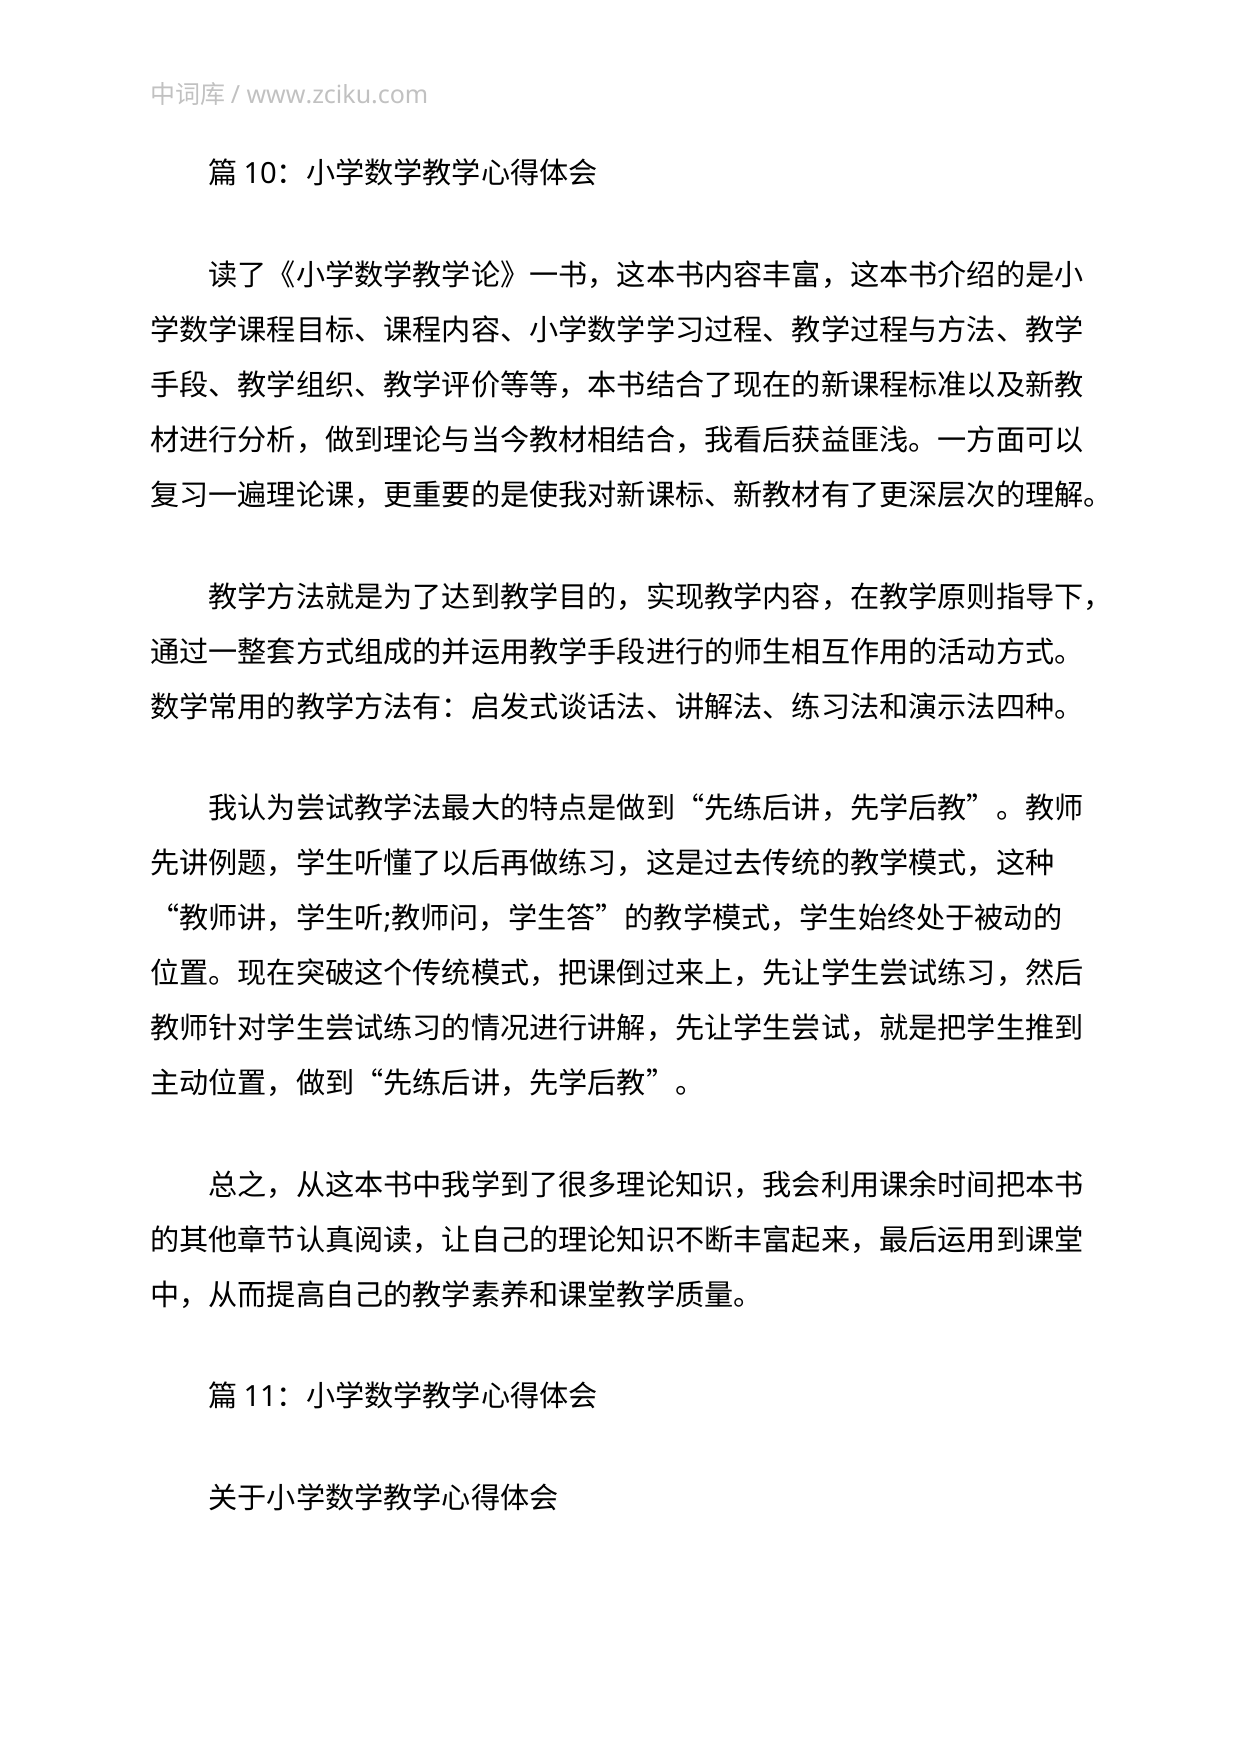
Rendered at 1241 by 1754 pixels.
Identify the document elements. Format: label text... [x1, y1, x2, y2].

text 读了《小学数学教学论》一书，这本书内容丰富，这本书介绍的是小学数学课程目标、课程内容、小学数学学习过程、教学过程与方法、教学手段、教学组织、教学评价等等，本书结合了现在的新课程标准以及新教材进行分析，做到理论与当今教材相结合，我看后获益匪浅。一方面可以复习一遍理论课，更重要的是使我对新课标、新教材有了更深层次的理解。 [150, 252, 1090, 514]
text 篇11：小学数学教学心得体会 [150, 1373, 1090, 1415]
text 总之，从这本书中我学到了很多理论知识，我会利用课余时间把本书的其他章节认真阅读，让自己的理论知识不断丰富起来，最后运用到课堂中，从而提高自己的教学素养和课堂教学质量。 [150, 1161, 1090, 1313]
text 篇10：小学数学教学心得体会 [150, 150, 1090, 192]
text 教学方法就是为了达到教学目的，实现教学内容，在教学原则指导下，通过一整套方式组成的并运用教学手段进行的师生相互作用的活动方式。数学常用的教学方法有：启发式谈话法、讲解法、练习法和演示法四种。 [150, 573, 1090, 725]
text 我认为尝试教学法最大的特点是做到“先练后讲，先学后教”。教师先讲例题，学生听懂了以后再做练习，这是过去传统的教学模式，这种“教师讲，学生听;教师问，学生答”的教学模式，学生始终处于被动的位置。现在突破这个传统模式，把课倒过来上，先让学生尝试练习，然后教师针对学生尝试练习的情况进行讲解，先让学生尝试，就是把学生推到主动位置，做到“先练后讲，先学后教”。 [150, 785, 1090, 1102]
text 关于小学数学教学心得体会 [150, 1475, 1090, 1517]
